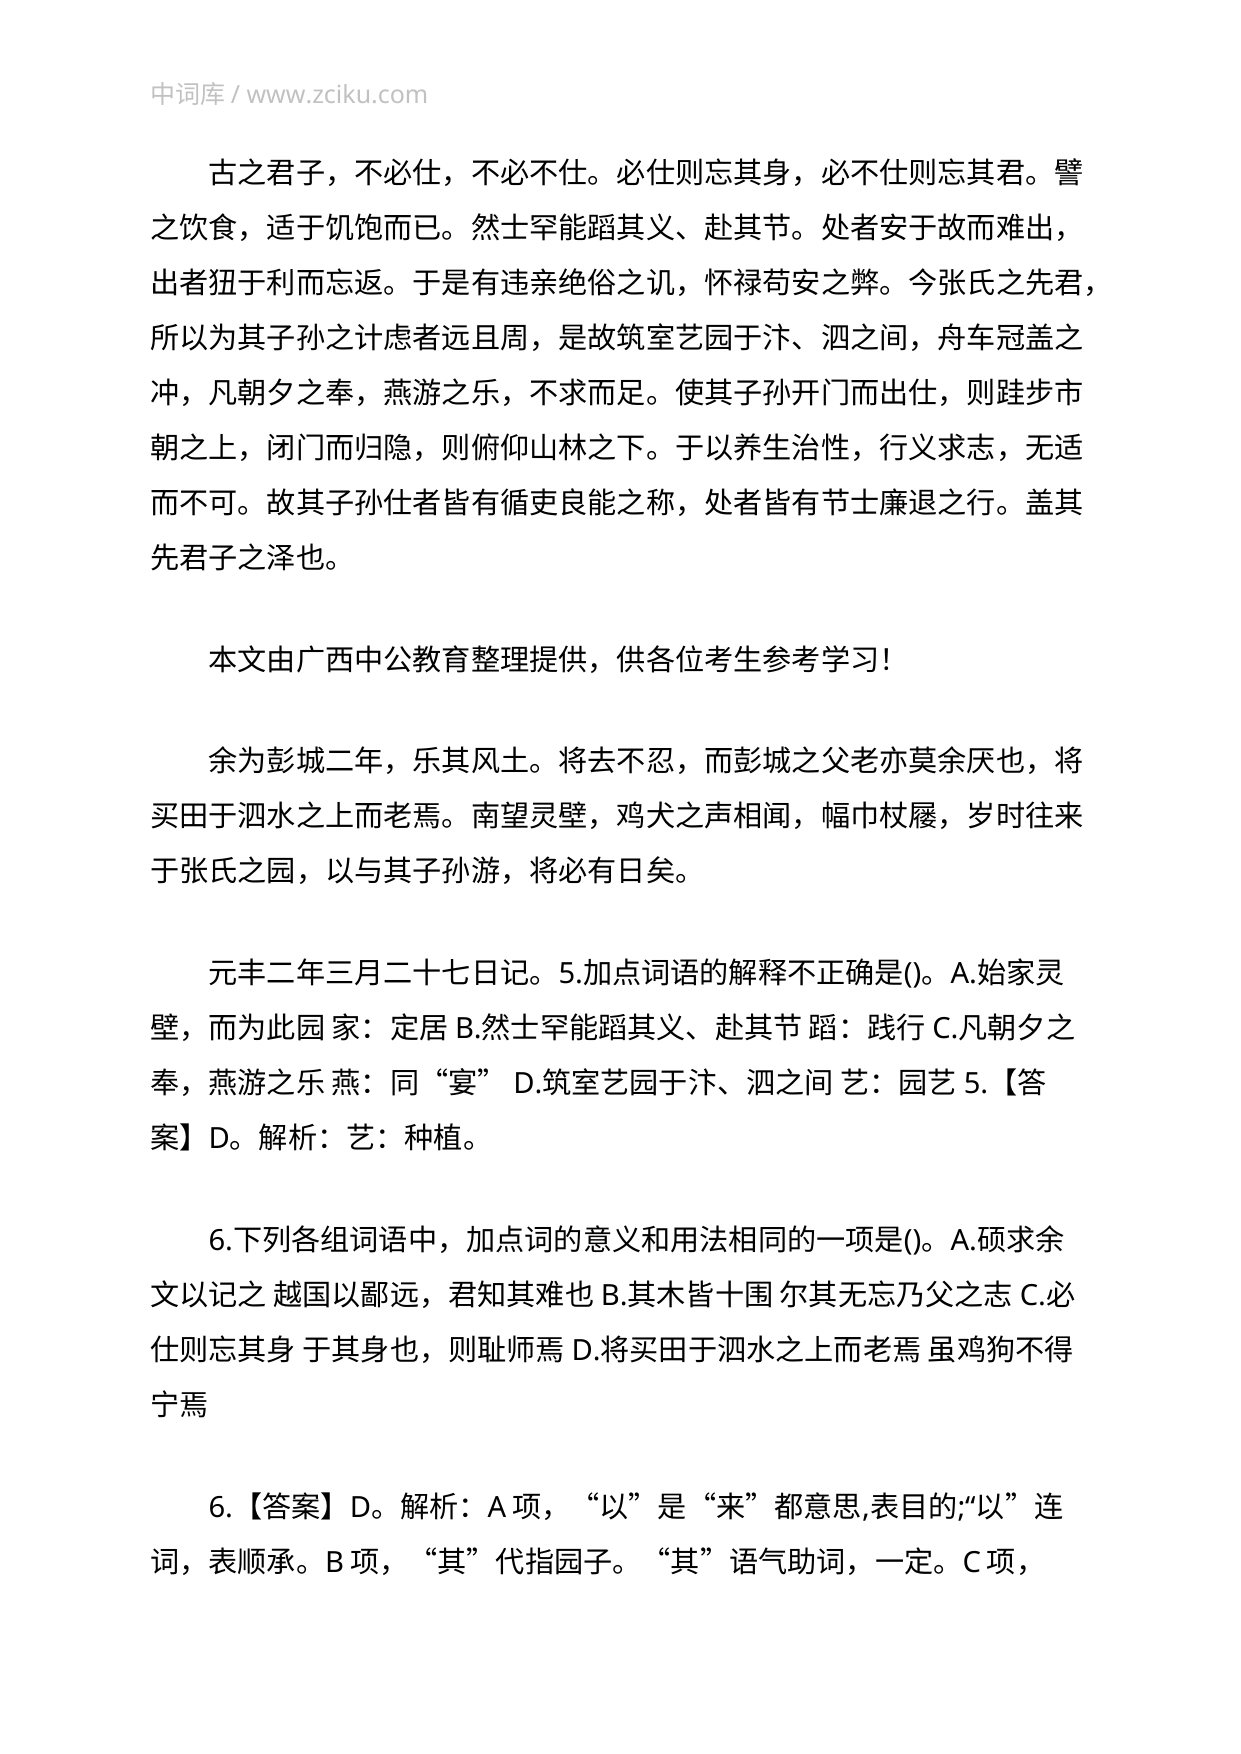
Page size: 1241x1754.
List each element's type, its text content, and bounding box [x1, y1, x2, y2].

text 6.下列各组词语中，加点词的意义和用法相同的一项是()。A.硕求余文以记之 越国以鄙远，君知其难也 B.其木皆十围 尔其无忘乃父之志 C.必仕则忘其身 于其身也，则耻师焉 D.将买田于泗水之上而老焉 虽鸡狗不得宁焉 [150, 1216, 1090, 1424]
text 本文由广西中公教育整理提供，供各位考生参考学习！ [150, 636, 1090, 678]
text 元丰二年三月二十七日记。5.加点词语的解释不正确是()。A.始家灵壁，而为此园 家：定居 B.然士罕能蹈其义、赴其节 蹈：践行 C.凡朝夕之奉，燕游之乐 燕：同“宴” D.筑室艺园于汴、泗之间 艺：园艺 5.【答案】D。解析：艺：种植。 [150, 949, 1090, 1157]
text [150, 1483, 1090, 1581]
text 余为彭城二年，乐其风土。将去不忍，而彭城之父老亦莫余厌也，将买田于泗水之上而老焉。南望灵壁，鸡犬之声相闻，幅巾杖屦，岁时往来于张氏之园，以与其子孙游，将必有日矣。 [150, 738, 1090, 890]
text 古之君子，不必仕，不必不仕。必仕则忘其身，必不仕则忘其君。譬之饮食，适于饥饱而已。然士罕能蹈其义、赴其节。处者安于故而难出，出者狃于利而忘返。于是有违亲绝俗之讥，怀禄苟安之弊。今张氏之先君，所以为其子孙之计虑者远且周，是故筑室艺园于汴、泗之间，舟车冠盖之冲，凡朝夕之奉，燕游之乐，不求而足。使其子孙开门而出仕，则跬步市朝之上，闭门而归隐，则俯仰山林之下。于以养生治性，行义求志，无适而不可。故其子孙仕者皆有循吏良能之称，处者皆有节士廉退之行。盖其先君子之泽也。 [150, 150, 1090, 577]
